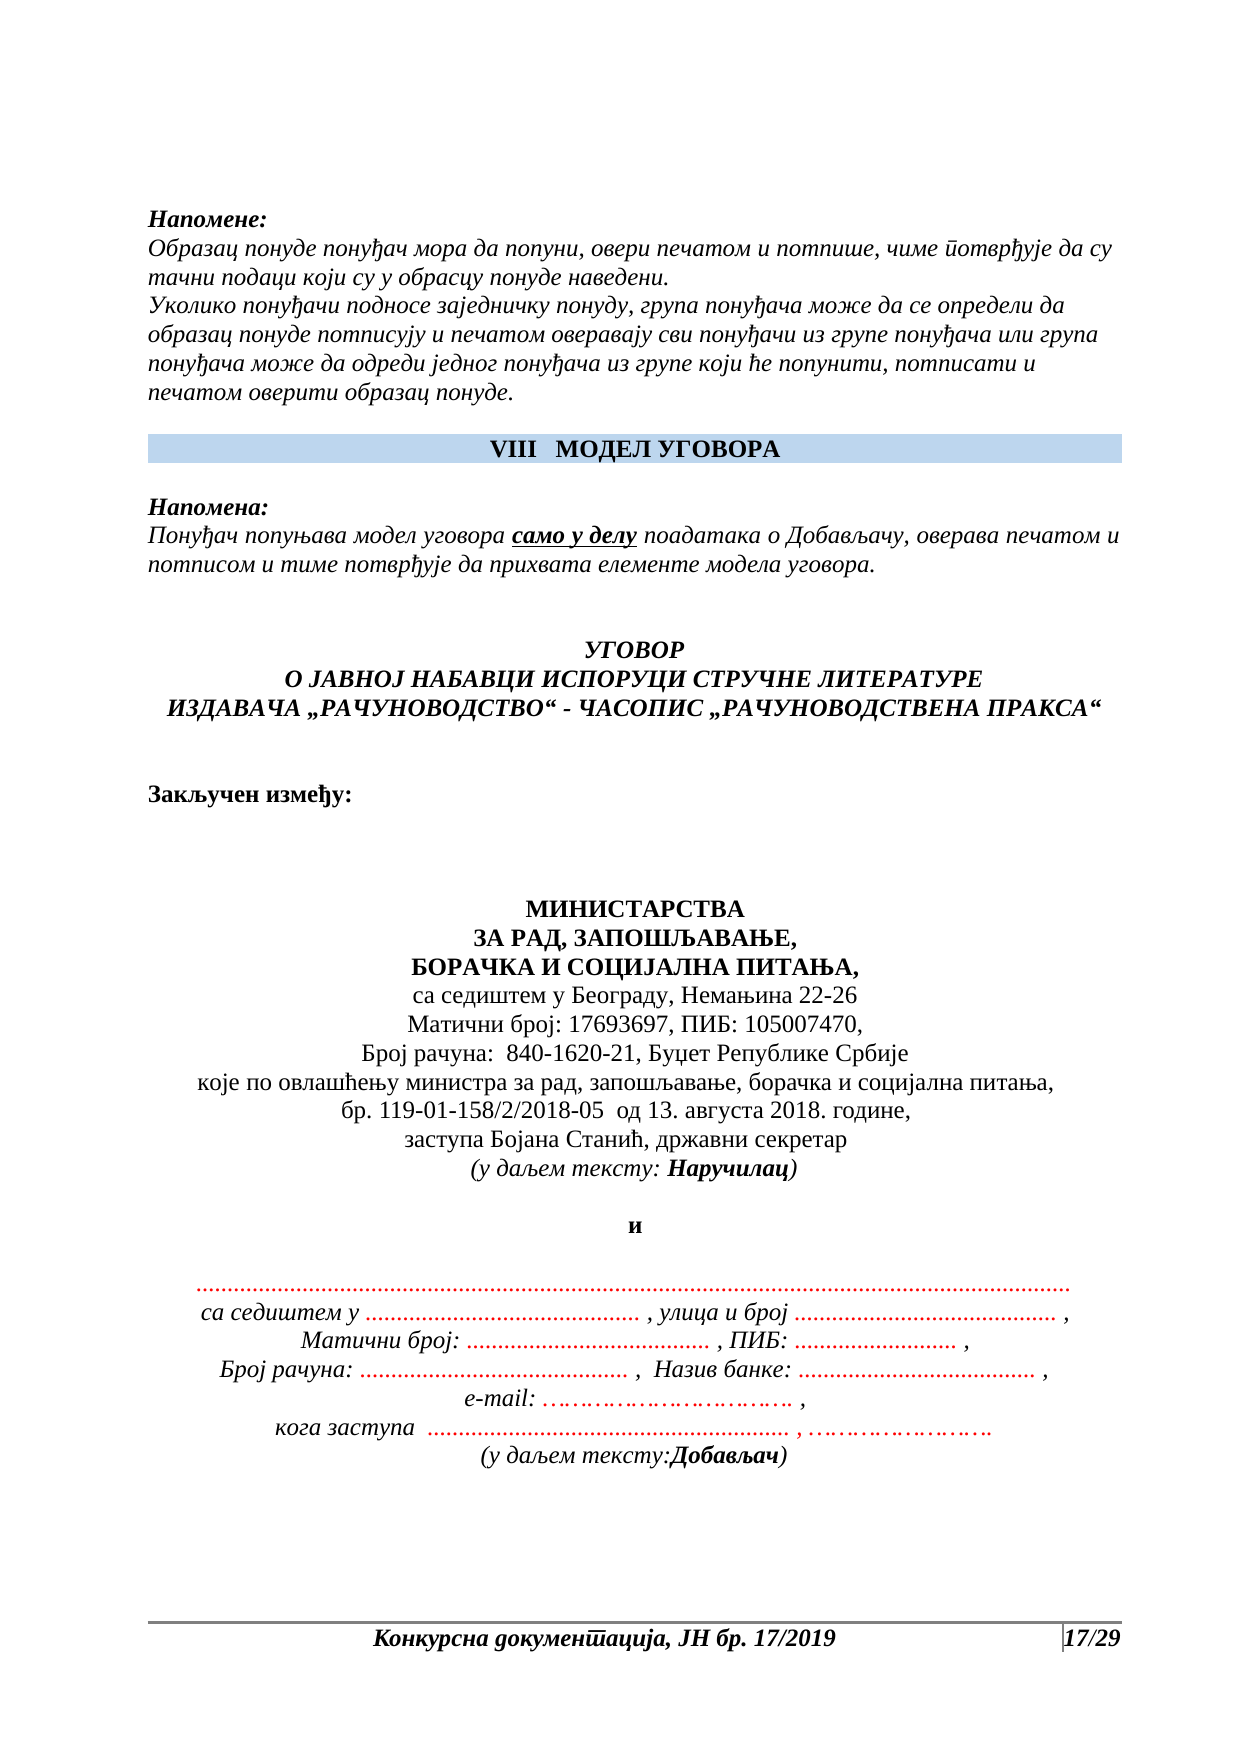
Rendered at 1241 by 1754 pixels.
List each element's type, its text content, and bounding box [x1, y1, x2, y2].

text Број рачуна: ........................................... , Назив банке: ...................................... , [148, 1354, 1122, 1383]
text заступа Бојана Станић, државни секретар [148, 1124, 1104, 1153]
text Напомене: [148, 204, 1122, 233]
text О ЈАВНОЈ НАБАВЦИ ИСПОРУЦИ СТРУЧНE ЛИТEРАТУРЕ [148, 664, 1122, 693]
text и [148, 1211, 1122, 1239]
text МИНИСТАРСТВА [148, 894, 1122, 923]
text Матични број: ....................................... , ПИБ: .......................... , [148, 1326, 1122, 1354]
text Образац понуде понуђач мора да попуни, овери печатом и потпише, чиме потврђује да су тачни подаци који су у обрасцу понуде наведени. [148, 233, 1122, 291]
text са седиштем у Београду, Немањина 22-26 [148, 981, 1122, 1009]
text Број рачуна: 840-1620-21, Буџет Републике Србије [148, 1038, 1122, 1067]
text Понуђач попуњава модел уговора само у делу поадатака о Добављачу, оверава печатом и потписом и тиме потврђује да прихвата елементе модела уговора. [148, 521, 1122, 578]
text (у даљем тексту: Наручилац) [148, 1153, 1122, 1182]
text БОРАЧКА И СОЦИЈАЛНА ПИТАЊА, [148, 952, 1122, 981]
text Матични број: 17693697, ПИБ: 105007470, [148, 1009, 1122, 1038]
text УГОВОР [148, 636, 1122, 664]
text e-mail: ……………………………. , [148, 1383, 1122, 1412]
text Напомена: [148, 492, 1122, 521]
text ............................................................................................................................................ [148, 1268, 1122, 1297]
text које по овлашћењу министра за рад, запошљавање, борачка и социјална питања, [148, 1067, 1104, 1096]
text (у даљем тексту:Добављач) [148, 1441, 1122, 1469]
text са седиштем у ............................................ , улица и број .......................................... , [148, 1297, 1122, 1326]
text ИЗДАВАЧА „РАЧУНОВОДСТВО“ - ЧАСОПИС „РАЧУНОВОДСТВЕНА ПРАКСА“ [148, 693, 1122, 722]
text бр. 119-01-158/2/2018-05 од 13. августа 2018. године, [148, 1096, 1104, 1124]
text кога заступа .......................................................... , ……………………. [148, 1412, 1122, 1441]
text VIII МОДЕЛ УГОВОРА [148, 434, 1122, 463]
text Закључен између: [148, 779, 1122, 808]
text ЗА РАД, ЗАПОШЉАВАЊЕ, [148, 923, 1122, 952]
text Уколико понуђачи подносе заједничку понуду, група понуђача може да се определи да образац понуде потписују и печатом оверавају сви понуђачи из групе понуђача или група понуђача може да одреди једног понуђача из групе који ће попунити, потписати и печатом оверити образац понуде. [148, 291, 1122, 406]
